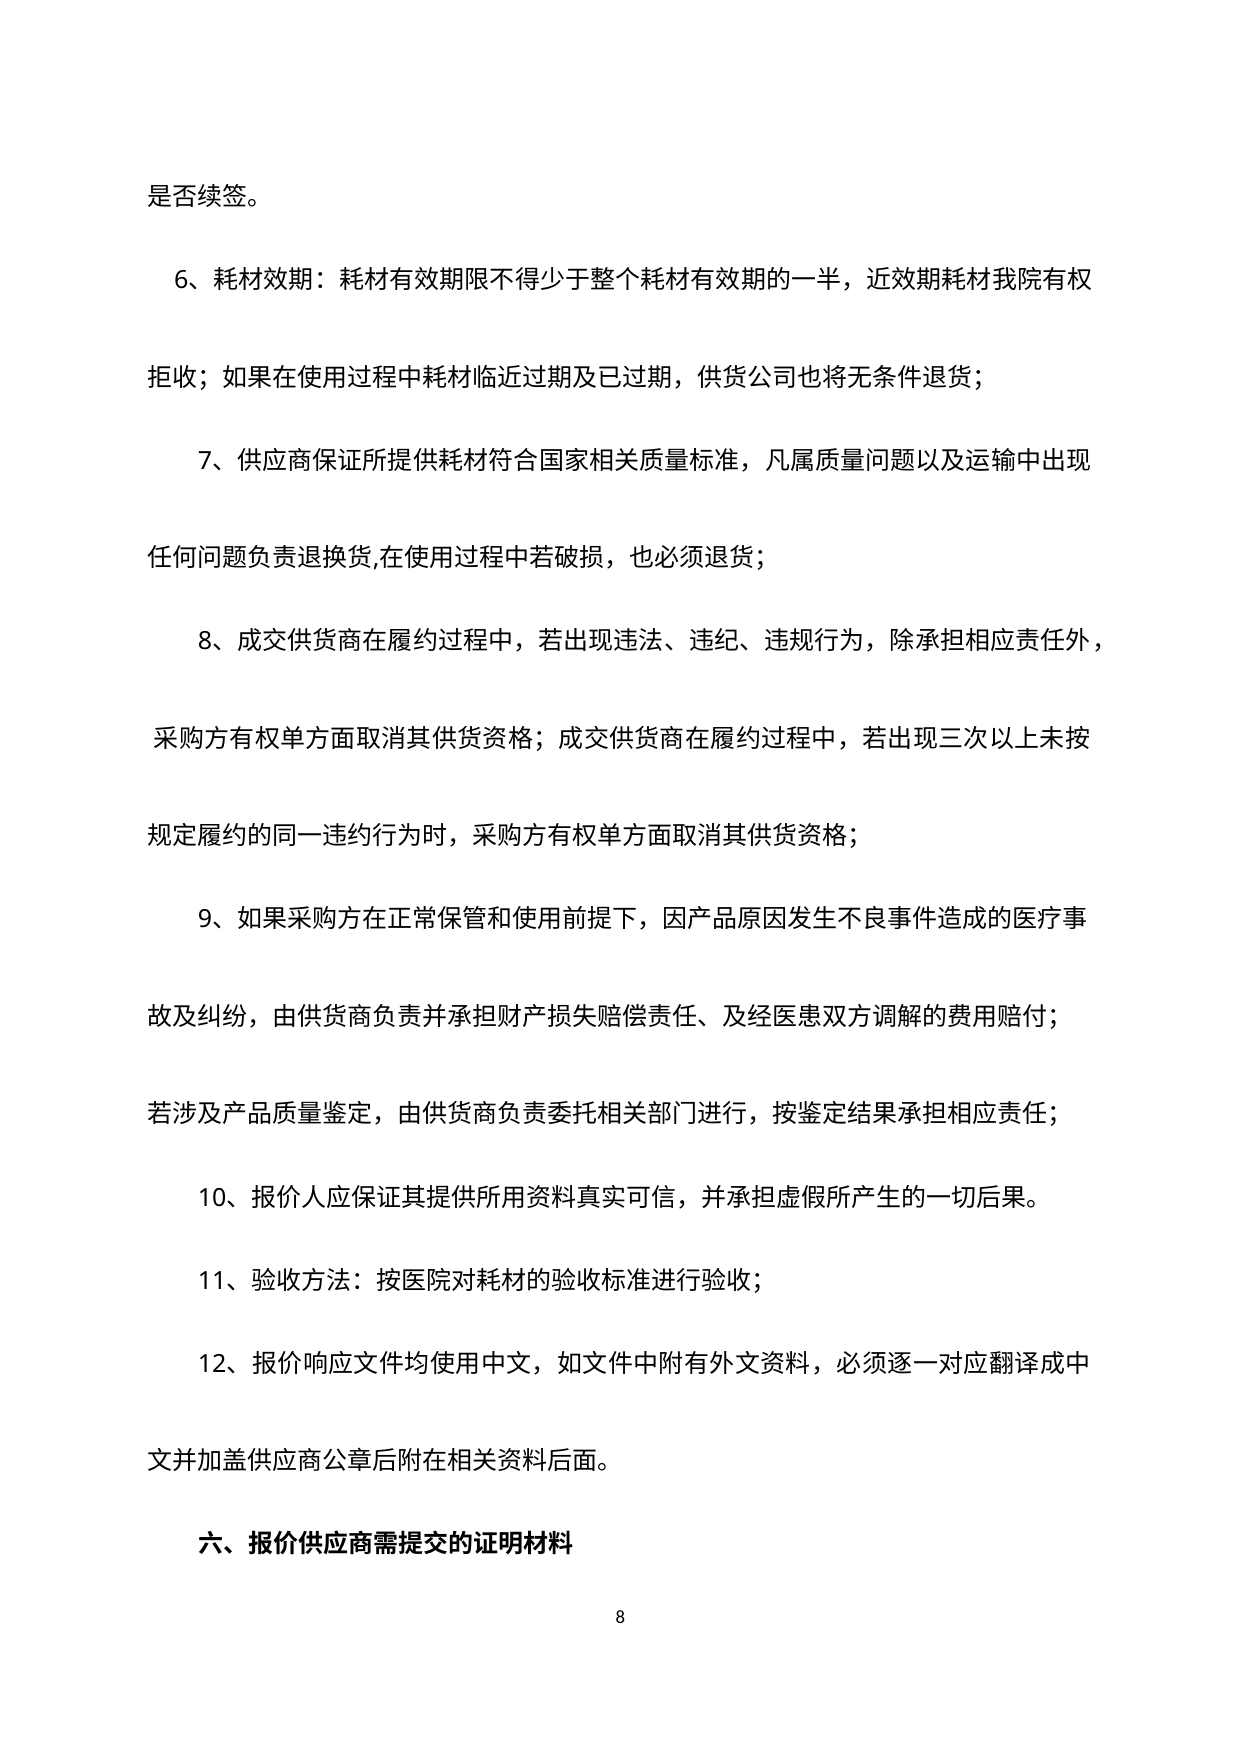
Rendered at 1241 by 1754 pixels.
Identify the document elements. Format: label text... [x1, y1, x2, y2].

text 7、供应商保证所提供耗材符合国家相关质量标准，凡属质量问题以及运输中出现任何问题负责退换货,在使用过程中若破损，也必须退货； [148, 426, 1093, 588]
text 6、耗材效期：耗材有效期限不得少于整个耗材有效期的一半，近效期耗材我院有权拒收；如果在使用过程中耗材临近过期及已过期，供货公司也将无条件退货； [148, 245, 1093, 408]
text 8、成交供货商在履约过程中，若出现违法、违纪、违规行为，除承担相应责任外， 采购方有权单方面取消其供货资格；成交供货商在履约过程中，若出现三次以上未按规定履约的同一违约行为时，采购方有权单方面取消其供货资格； [148, 606, 1093, 866]
text 9、如果采购方在正常保管和使用前提下，因产品原因发生不良事件造成的医疗事故及纠纷，由供货商负责并承担财产损失赔偿责任、及经医患双方调解的费用赔付；若涉及产品质量鉴定，由供货商负责委托相关部门进行，按鉴定结果承担相应责任； [148, 884, 1093, 1144]
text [148, 162, 1093, 227]
text 11、验收方法：按医院对耗材的验收标准进行验收； [148, 1246, 1093, 1311]
text 10、报价人应保证其提供所用资料真实可信，并承担虚假所产生的一切后果。 [148, 1163, 1093, 1228]
text 六、报价供应商需提交的证明材料 [148, 1509, 1093, 1574]
text 12、报价响应文件均使用中文，如文件中附有外文资料，必须逐一对应翻译成中文并加盖供应商公章后附在相关资料后面。 [148, 1329, 1093, 1491]
